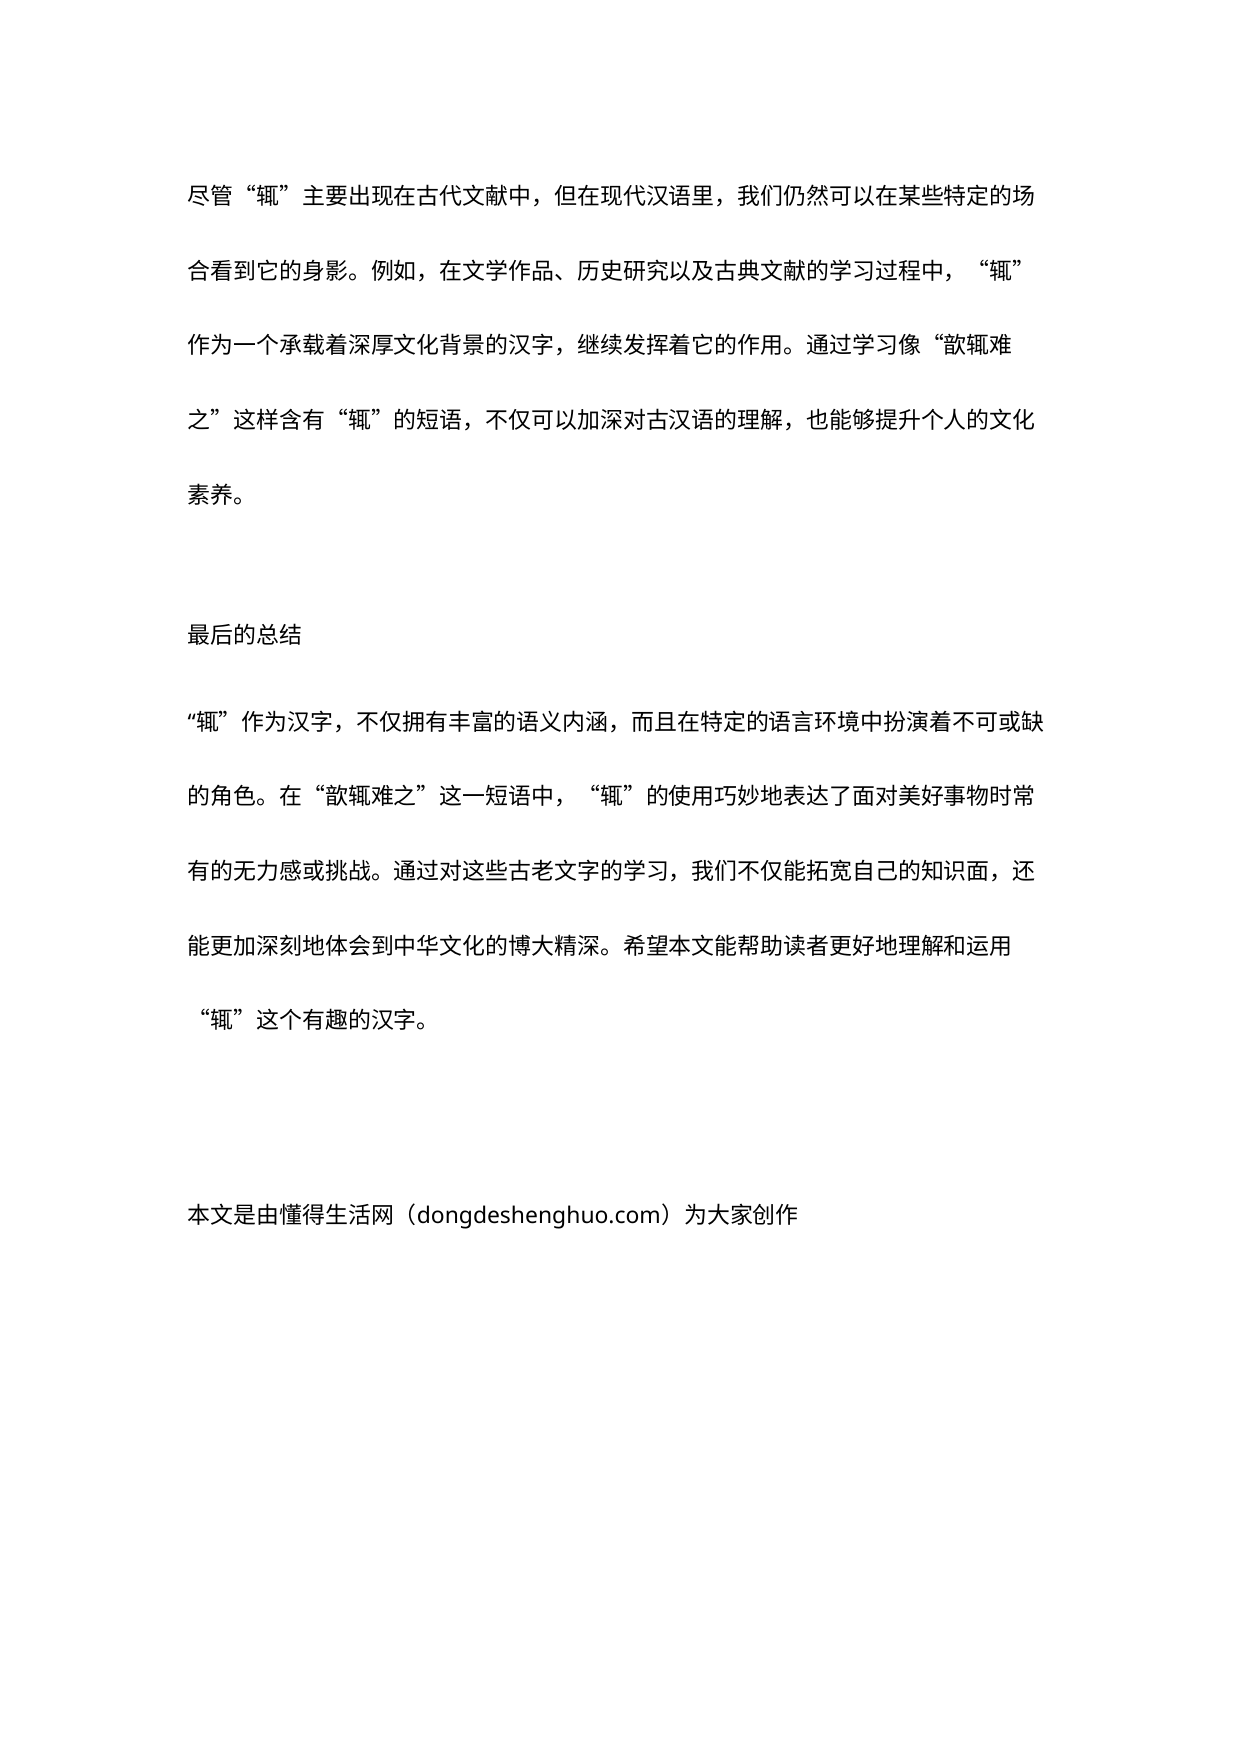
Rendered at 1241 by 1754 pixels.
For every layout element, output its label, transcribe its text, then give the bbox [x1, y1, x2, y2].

text 尽管“辄”主要出现在古代文献中，但在现代汉语里，我们仍然可以在某些特定的场合看到它的身影。例如，在文学作品、历史研究以及古典文献的学习过程中，“辄”作为一个承载着深厚文化背景的汉字，继续发挥着它的作用。通过学习像“歆辄难之”这样含有“辄”的短语，不仅可以加深对古汉语的理解，也能够提升个人的文化素养。 [187, 162, 1053, 526]
text 最后的总结 [187, 601, 1053, 666]
text “辄”作为汉字，不仅拥有丰富的语义内涵，而且在特定的语言环境中扮演着不可或缺的角色。在“歆辄难之”这一短语中，“辄”的使用巧妙地表达了面对美好事物时常有的无力感或挑战。通过对这些古老文字的学习，我们不仅能拓宽自己的知识面，还能更加深刻地体会到中华文化的博大精深。希望本文能帮助读者更好地理解和运用“辄”这个有趣的汉字。 [187, 688, 1053, 1051]
text 本文是由懂得生活网（dongdeshenghuo.com）为大家创作 [187, 1181, 1053, 1246]
